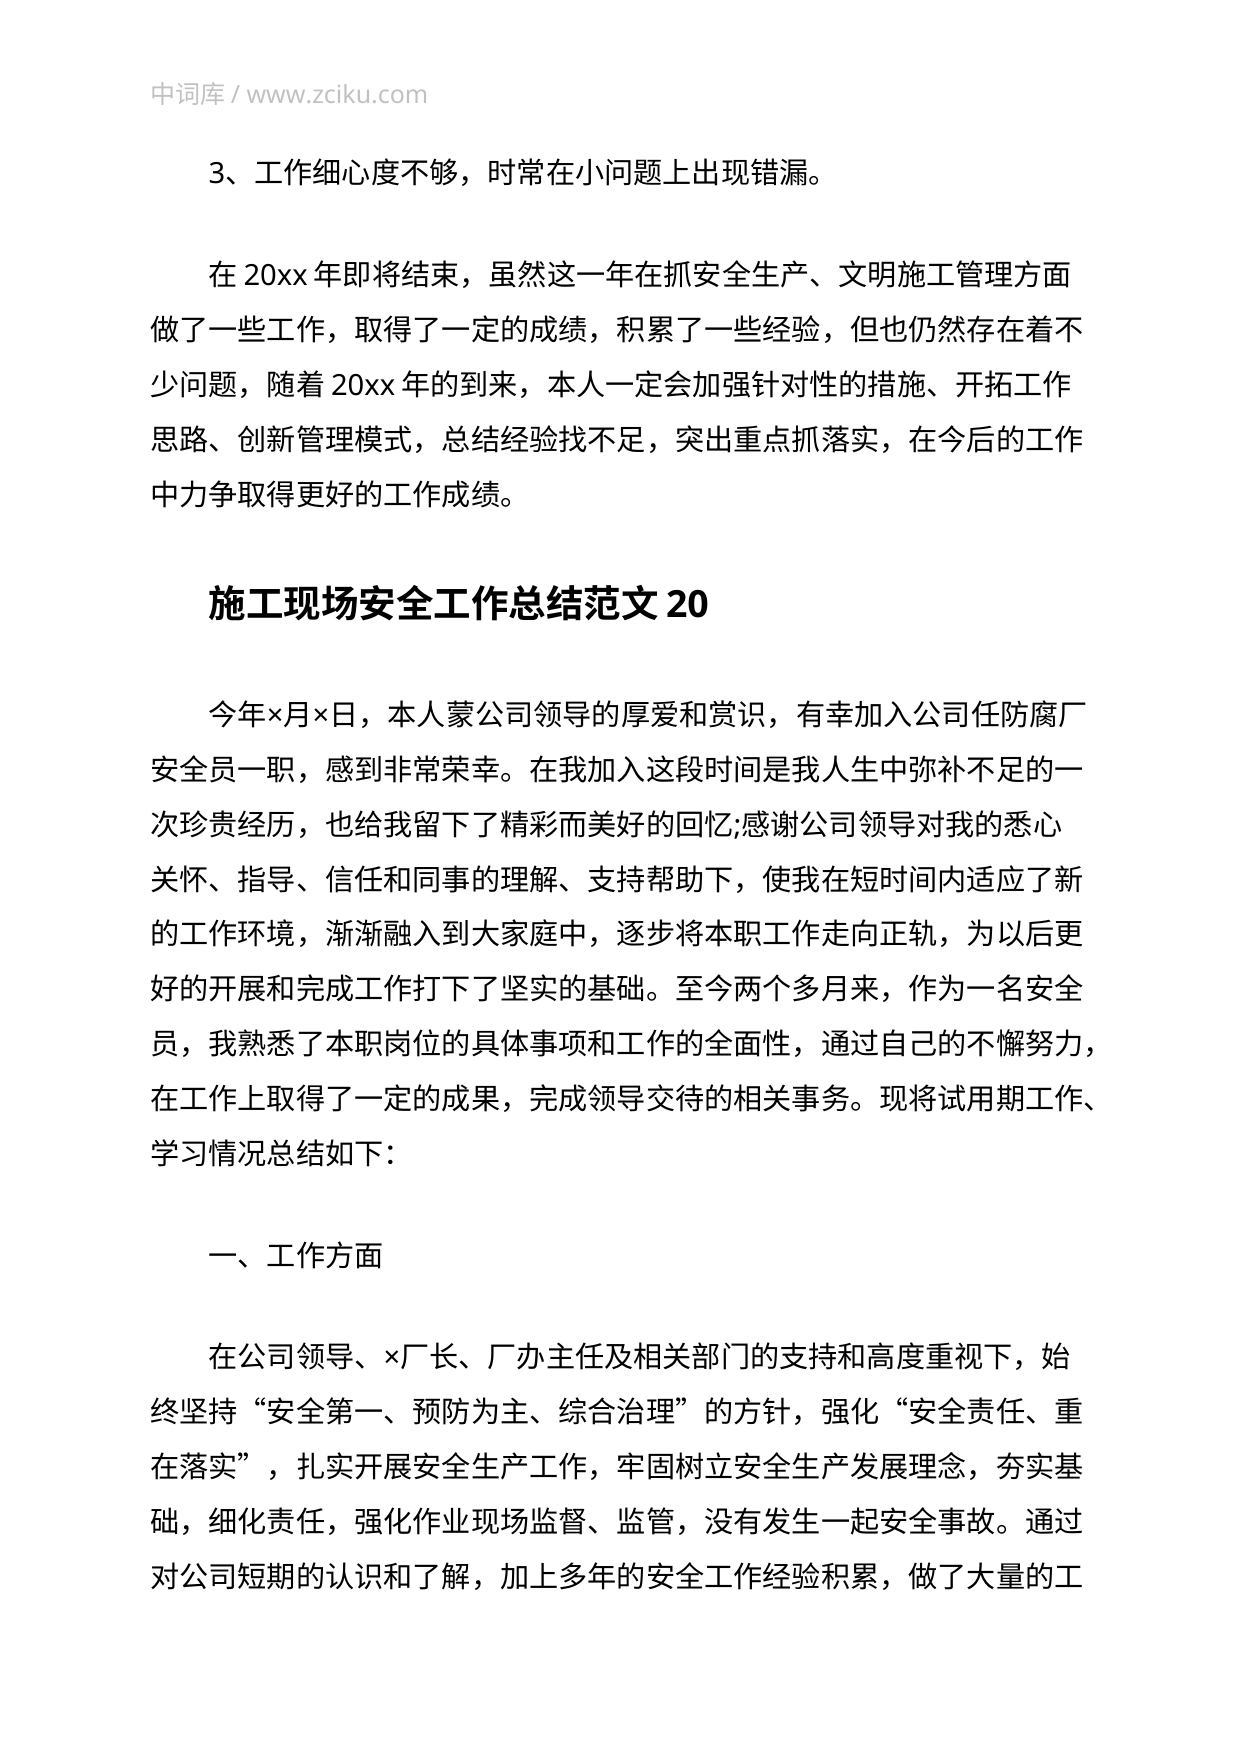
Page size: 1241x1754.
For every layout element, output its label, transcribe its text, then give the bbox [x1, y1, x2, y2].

text 一、工作方面 [150, 1232, 1090, 1274]
text 在20xx年即将结束，虽然这一年在抓安全生产、文明施工管理方面做了一些工作，取得了一定的成绩，积累了一些经验，但也仍然存在着不少问题，随着20xx年的到来，本人一定会加强针对性的措施、开拓工作思路、创新管理模式，总结经验找不足，突出重点抓落实，在今后的工作中力争取得更好的工作成绩。 [150, 252, 1090, 514]
text 今年×月×日，本人蒙公司领导的厚爱和赏识，有幸加入公司任防腐厂安全员一职，感到非常荣幸。在我加入这段时间是我人生中弥补不足的一次珍贵经历，也给我留下了精彩而美好的回忆;感谢公司领导对我的悉心关怀、指导、信任和同事的理解、支持帮助下，使我在短时间内适应了新的工作环境，渐渐融入到大家庭中，逐步将本职工作走向正轨，为以后更好的开展和完成工作打下了坚实的基础。至今两个多月来，作为一名安全员，我熟悉了本职岗位的具体事项和工作的全面性，通过自己的不懈努力，在工作上取得了一定的成果，完成领导交待的相关事务。现将试用期工作、学习情况总结如下： [150, 691, 1090, 1173]
text 施工现场安全工作总结范文20 [150, 573, 1090, 628]
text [150, 1334, 1090, 1596]
text 3、工作细心度不够，时常在小问题上出现错漏。 [150, 150, 1090, 192]
